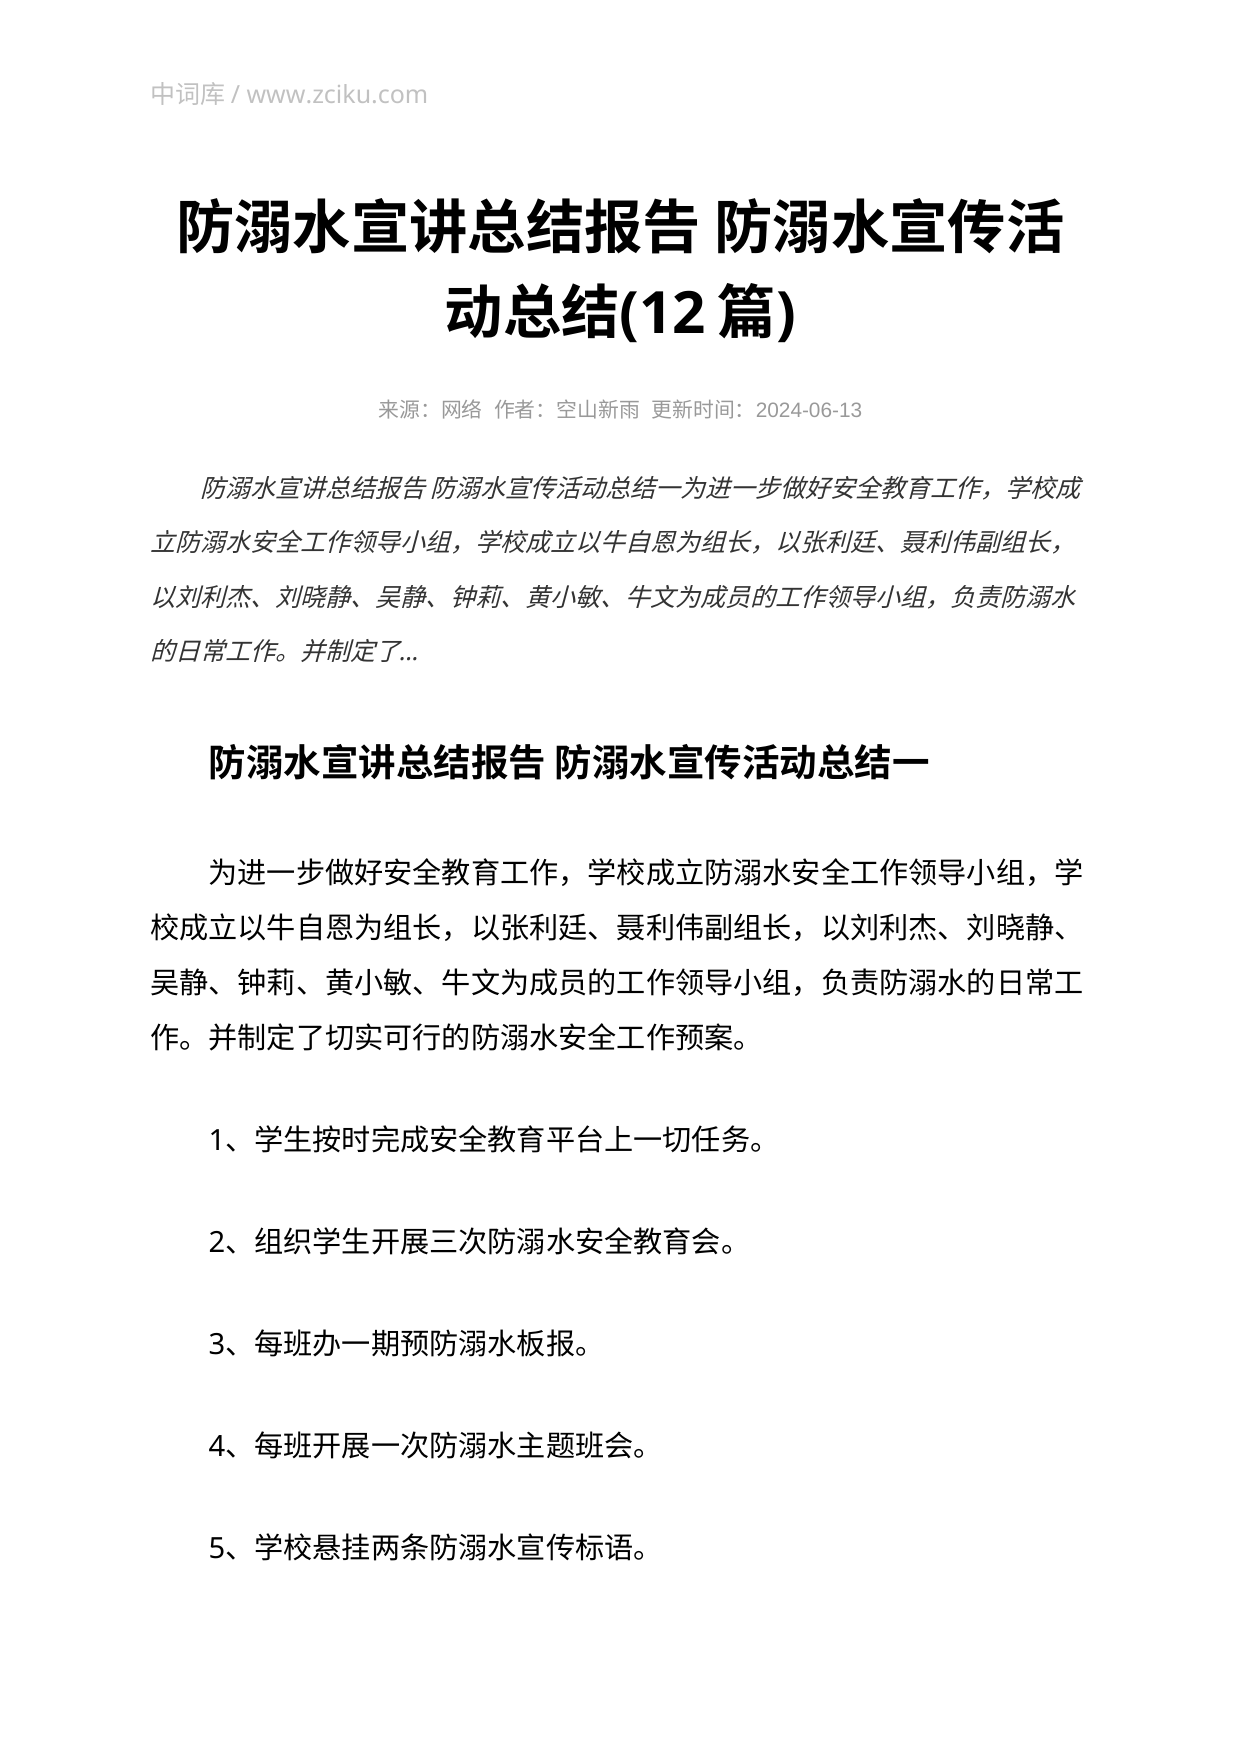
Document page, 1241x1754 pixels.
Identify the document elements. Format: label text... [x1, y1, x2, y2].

text 5、学校悬挂两条防溺水宣传标语。 [150, 1524, 1090, 1567]
text 1、学生按时完成安全教育平台上一切任务。 [150, 1116, 1090, 1159]
subtitle 防溺水宣讲总结报告 防溺水宣传活动总结(12篇) [150, 181, 1090, 351]
text 防溺水宣讲总结报告 防溺水宣传活动总结一为进一步做好安全教育工作，学校成立防溺水安全工作领导小组，学校成立以牛自恩为组长，以张利廷、聂利伟副组长，以刘利杰、刘晓静、吴静、钟莉、黄小敏、牛文为成员的工作领导小组，负责防溺水的日常工作。并制定了... [150, 468, 1090, 668]
text 4、每班开展一次防溺水主题班会。 [150, 1422, 1090, 1465]
text 2、组织学生开展三次防溺水安全教育会。 [150, 1218, 1090, 1261]
text 为进一步做好安全教育工作，学校成立防溺水安全工作领导小组，学校成立以牛自恩为组长，以张利廷、聂利伟副组长，以刘利杰、刘晓静、吴静、钟莉、黄小敏、牛文为成员的工作领导小组，负责防溺水的日常工作。并制定了切实可行的防溺水安全工作预案。 [150, 850, 1090, 1057]
text 3、每班办一期预防溺水板报。 [150, 1320, 1090, 1363]
text 防溺水宣讲总结报告 防溺水宣传活动总结一 [150, 733, 1090, 787]
text 来源：网络 作者：空山新雨 更新时间：2024-06-13 [150, 397, 1090, 421]
